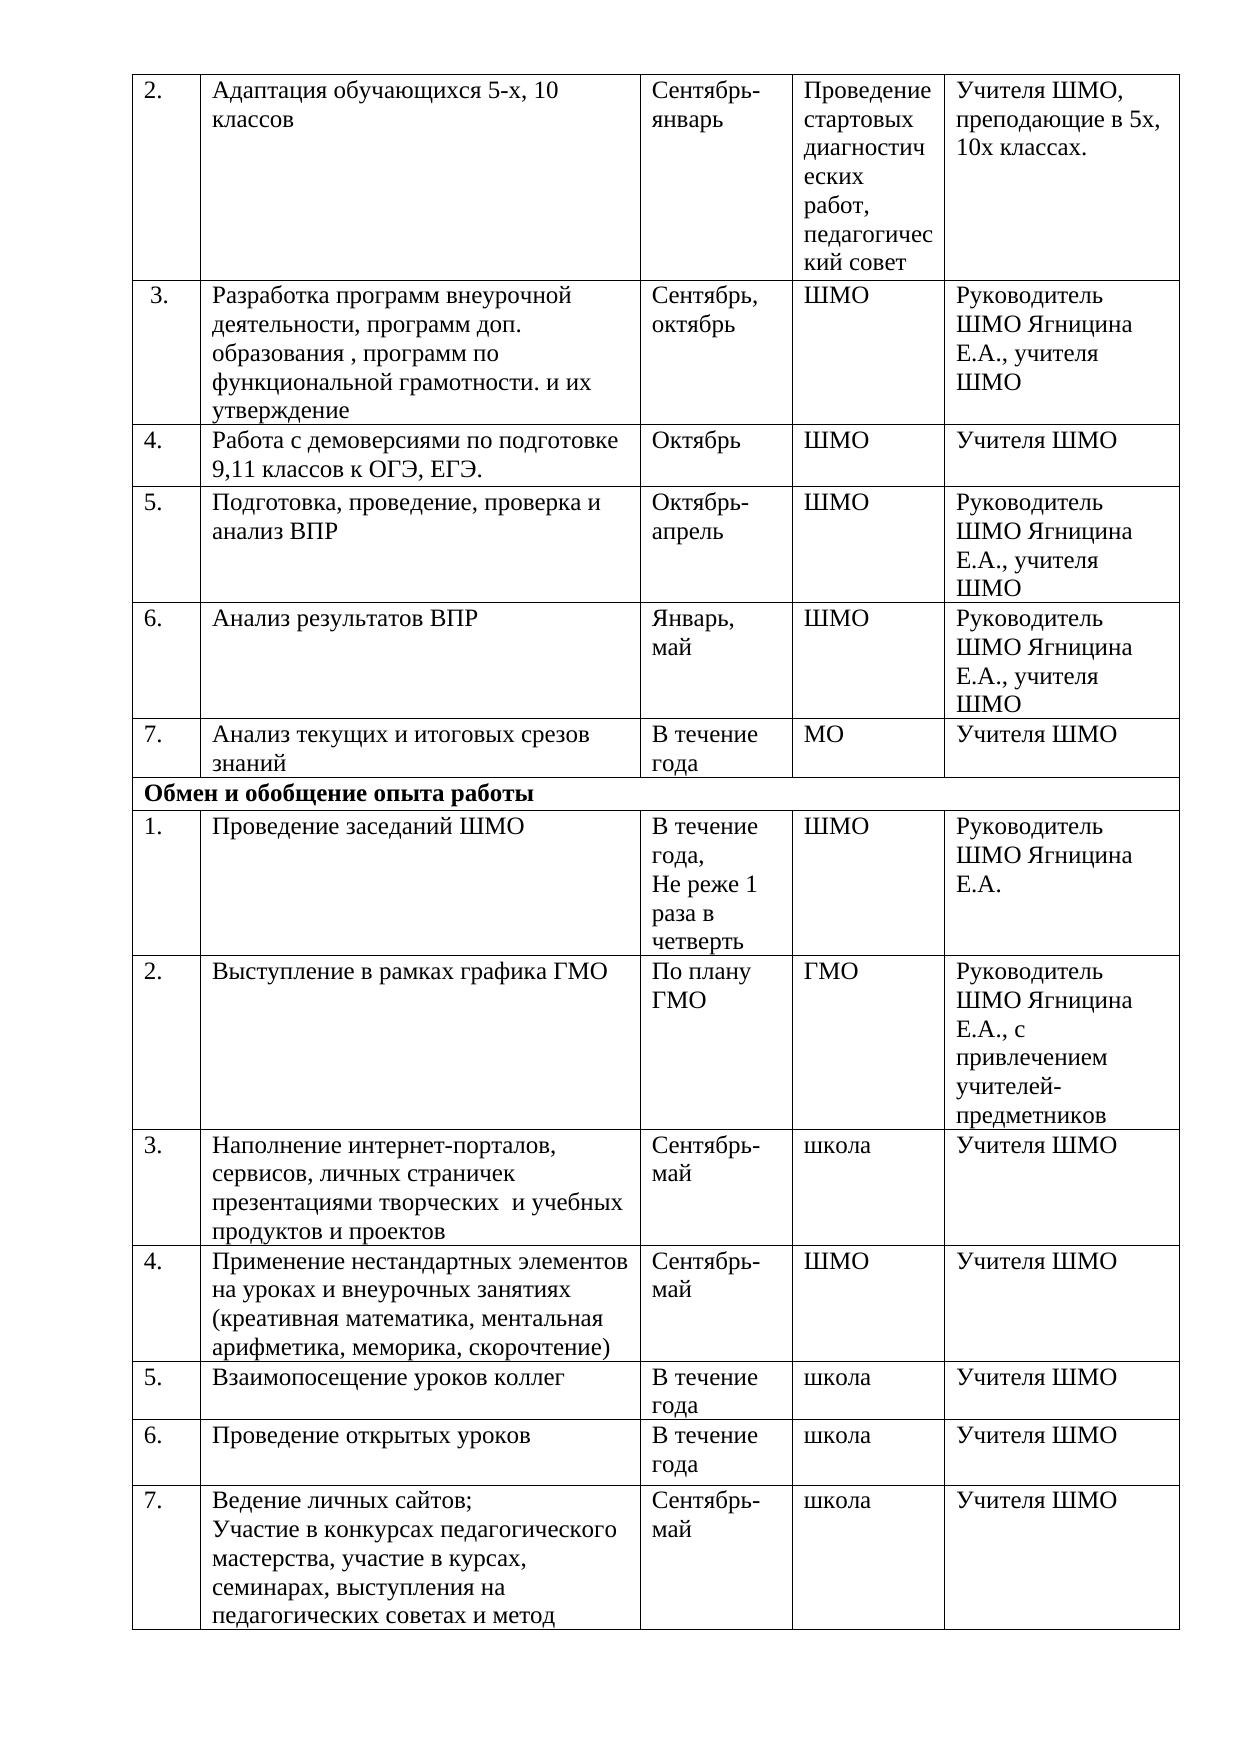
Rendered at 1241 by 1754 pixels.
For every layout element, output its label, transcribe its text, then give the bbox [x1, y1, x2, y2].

table_cell Выступление в рамках графика ГМО [201, 956, 640, 1129]
table_cell Учителя ШМО, преподающие в 5х, 10х классах. [945, 75, 1179, 279]
table_cell Учителя ШМО [945, 1130, 1179, 1245]
table_cell 1. [133, 811, 200, 955]
table_cell ГМО [793, 956, 944, 1129]
table_cell Проведение открытых уроков [201, 1420, 640, 1484]
table_cell Адаптация обучающихся 5-х, 10 классов [201, 75, 640, 279]
table_cell Руководитель ШМО Ягницина Е.А. [945, 811, 1179, 955]
table_cell Разработка программ внеурочной деятельности, программ доп. образования , программ по функциональной грамотности. и их утверждение [201, 281, 640, 424]
table_cell 6. [133, 603, 200, 718]
table_cell ШМО [793, 603, 944, 718]
table_cell ШМО [793, 425, 944, 486]
table_cell Сентябрь, октябрь [641, 281, 792, 424]
table_cell Руководитель ШМО Ягницина Е.А., учителя ШМО [945, 281, 1179, 424]
table_cell Учителя ШМО [945, 1362, 1179, 1419]
table_cell Руководитель ШМО Ягницина Е.А., учителя ШМО [945, 603, 1179, 718]
table_cell ШМО [793, 487, 944, 602]
table_cell Применение нестандартных элементов на уроках и внеурочных занятиях (креативная математика, ментальная арифметика, меморика, скорочтение) [201, 1246, 640, 1361]
table_cell Обмен и обобщение опыта работы [133, 778, 1179, 810]
table_cell Проведение заседаний ШМО [201, 811, 640, 955]
table_cell школа [793, 1130, 944, 1245]
table_cell Октябрь [641, 425, 792, 486]
table_cell 7. [133, 719, 200, 777]
table_cell ШМО [793, 1246, 944, 1361]
table_cell 5. [133, 1362, 200, 1419]
table_cell ШМО [793, 281, 944, 424]
table_cell Учителя ШМО [945, 1246, 1179, 1361]
table_cell 6. [133, 1420, 200, 1484]
table_cell Работа с демоверсиями по подготовке 9,11 классов к ОГЭ, ЕГЭ. [201, 425, 640, 486]
table_cell Взаимопосещение уроков коллег [201, 1362, 640, 1419]
table_cell Сентябрь-январь [641, 75, 792, 279]
table_cell Подготовка, проведение, проверка и анализ ВПР [201, 487, 640, 602]
table_cell школа [793, 1362, 944, 1419]
table_cell Анализ текущих и итоговых срезов знаний [201, 719, 640, 777]
table_cell 4. [133, 425, 200, 486]
table_cell В течение года [641, 1420, 792, 1484]
table_cell Учителя ШМО [945, 1420, 1179, 1484]
table_cell Учителя ШМО [945, 719, 1179, 777]
table_cell Сентябрь- май [641, 1130, 792, 1245]
table_cell 3. [133, 281, 200, 424]
table_cell школа [793, 1486, 944, 1629]
table_cell 4. [133, 1246, 200, 1361]
table_cell 5. [133, 487, 200, 602]
table_cell Сентябрь- май [641, 1486, 792, 1629]
table_cell Октябрь-апрель [641, 487, 792, 602]
table_cell 2. [133, 956, 200, 1129]
table_cell 7. [133, 1486, 200, 1629]
table_cell Учителя ШМО [945, 425, 1179, 486]
table_cell Руководитель ШМО Ягницина Е.А., учителя ШМО [945, 487, 1179, 602]
table_cell В течение года, Не реже 1 раза в четверть [641, 811, 792, 955]
table_cell Сентябрь-май [641, 1246, 792, 1361]
table_cell По плану ГМО [641, 956, 792, 1129]
table_cell Учителя ШМО [945, 1486, 1179, 1629]
table_cell Проведение стартовых диагностических работ, педагогический совет [793, 75, 944, 279]
table_cell 2. [133, 75, 200, 279]
table_cell В течение года [641, 719, 792, 777]
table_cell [201, 1486, 640, 1629]
table_cell МО [793, 719, 944, 777]
table_cell Наполнение интернет-порталов, сервисов, личных страничек презентациями творческих и учебных продуктов и проектов [201, 1130, 640, 1245]
table_cell 3. [133, 1130, 200, 1245]
table_cell Руководитель ШМО Ягницина Е.А., с привлечением учителей-предметников [945, 956, 1179, 1129]
table_cell Анализ результатов ВПР [201, 603, 640, 718]
table_cell Январь, май [641, 603, 792, 718]
table_cell В течение года [641, 1362, 792, 1419]
table_cell ШМО [793, 811, 944, 955]
table_cell школа [793, 1420, 944, 1484]
